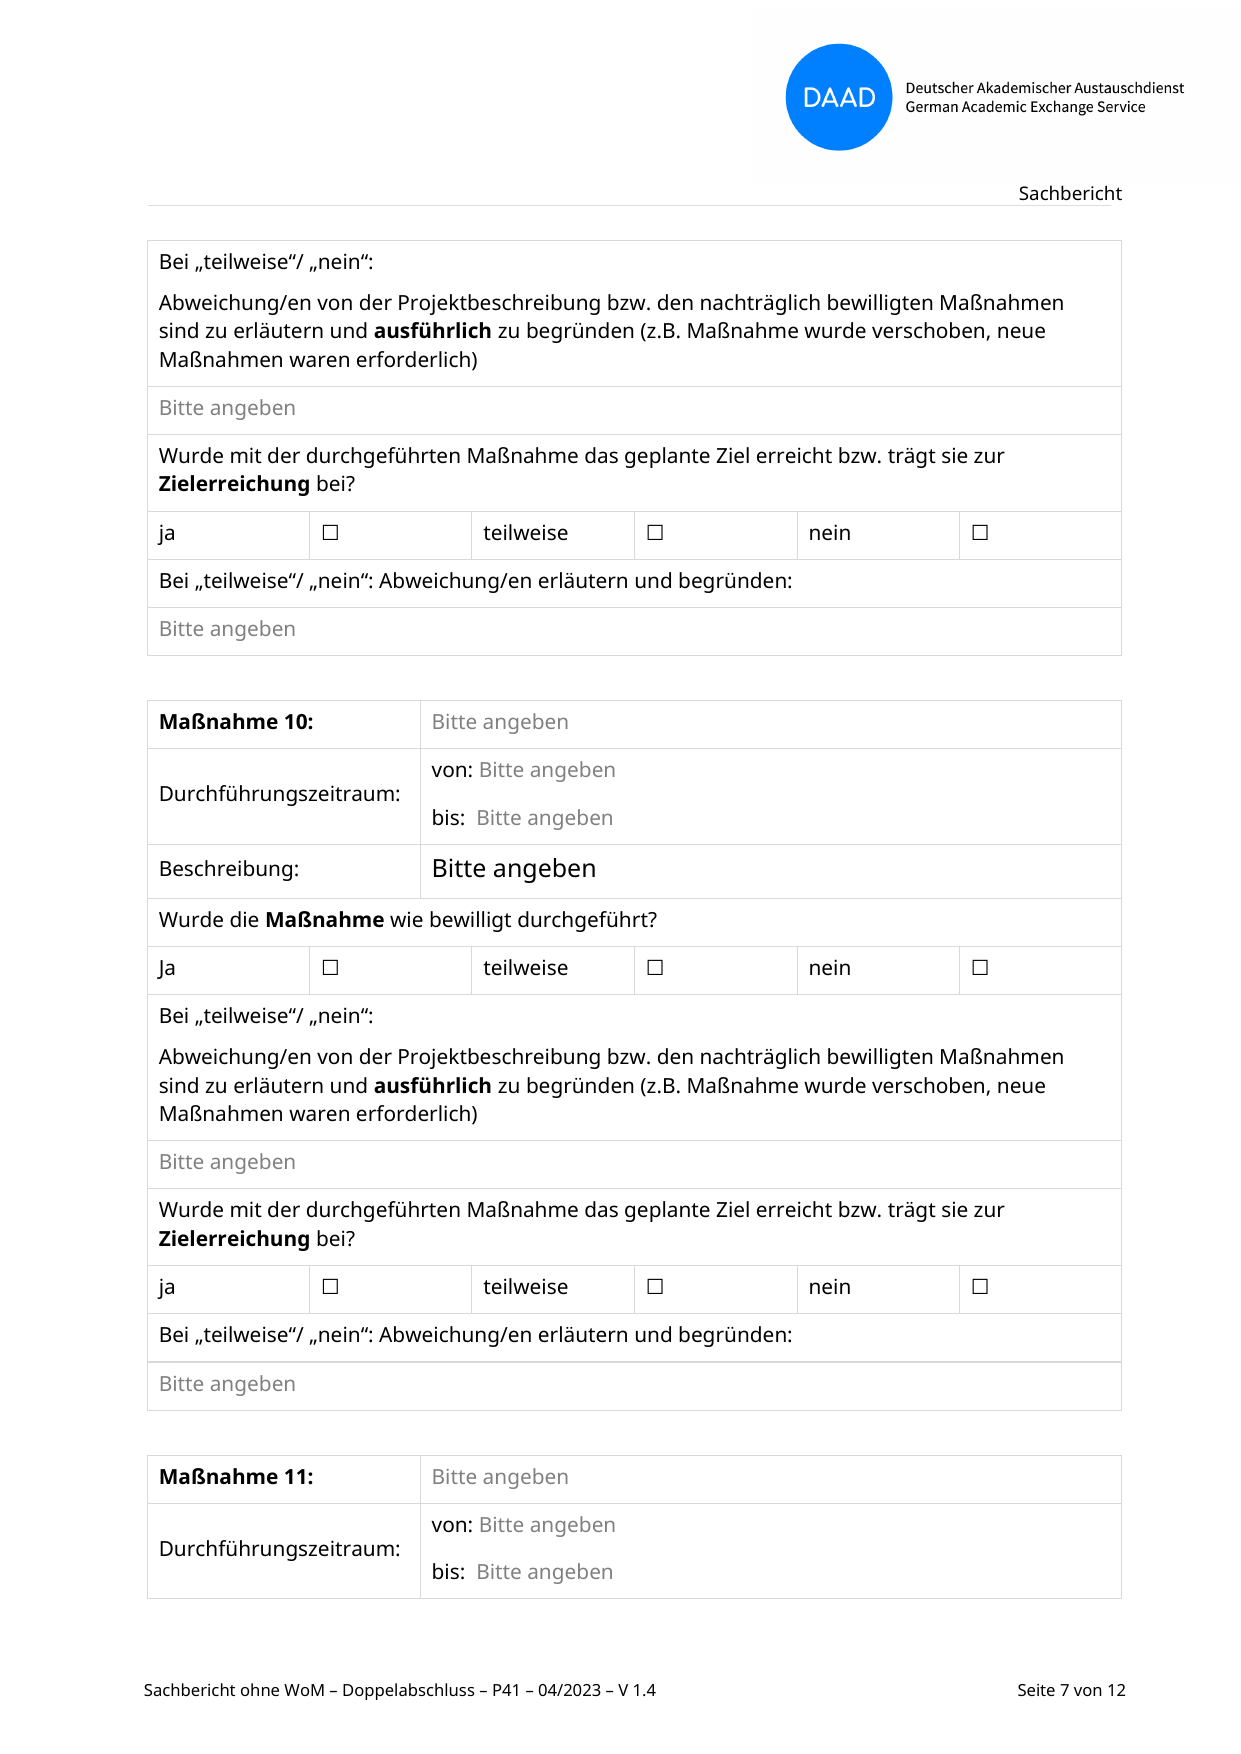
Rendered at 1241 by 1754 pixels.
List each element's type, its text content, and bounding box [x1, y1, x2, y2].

table_cell Bei „teilweise“/ „nein“: Abweichung/en von der Projektbeschreibung bzw. den nachträglich bewilligten Maßnahmen sind zu erläutern und ausführlich zu begründen (z.B. Maßnahme wurde verschoben, neue Maßnahmen waren erforderlich) [148, 995, 1121, 1140]
table_cell teilweise [472, 1266, 634, 1313]
table_cell Wurde mit der durchgeführten Maßnahme das geplante Ziel erreicht bzw. trägt sie zur Zielerreichung bei? [148, 1189, 1121, 1265]
table_cell Beschreibung: [148, 845, 420, 898]
table_cell Wurde mit der durchgeführten Maßnahme das geplante Ziel erreicht bzw. trägt sie zur Zielerreichung bei? [148, 435, 1121, 511]
table_cell ja [148, 1266, 309, 1313]
picture [750, 8, 1239, 186]
table_cell teilweise [472, 512, 634, 559]
table_cell [635, 1266, 797, 1313]
table_cell nein [798, 947, 959, 994]
table_cell Wurde die Maßnahme wie bewilligt durchgeführt? [148, 899, 1121, 946]
table_cell [310, 512, 471, 559]
table_cell [635, 512, 797, 559]
table_cell Ja [148, 947, 309, 994]
table_cell von: bis: [421, 1504, 1121, 1598]
table_cell ja [148, 512, 309, 559]
table_cell Bei „teilweise“/ „nein“: Abweichung/en erläutern und begründen: [148, 560, 1121, 607]
table_cell Durchführungszeitraum: [148, 1504, 420, 1598]
table_cell teilweise [472, 947, 634, 994]
table_cell [310, 1266, 471, 1313]
table_cell Durchführungszeitraum: [148, 749, 420, 844]
table_cell [310, 947, 471, 994]
table_cell [960, 947, 1121, 994]
table_cell [960, 512, 1121, 559]
table_cell nein [798, 1266, 959, 1313]
table_cell [635, 947, 797, 994]
table_cell von: bis: [421, 749, 1121, 844]
table_cell Bei „teilweise“/ „nein“: Abweichung/en von der Projektbeschreibung bzw. den nachträglich bewilligten Maßnahmen sind zu erläutern und ausführlich zu begründen (z.B. Maßnahme wurde verschoben, neue Maßnahmen waren erforderlich) [148, 241, 1121, 386]
table_cell nein [798, 512, 959, 559]
table_header Maßnahme 10: [148, 701, 420, 748]
table_cell Bei „teilweise“/ „nein“: Abweichung/en erläutern und begründen: [148, 1314, 1121, 1361]
table_cell [960, 1266, 1121, 1313]
table_header Maßnahme 11: [148, 1456, 420, 1503]
